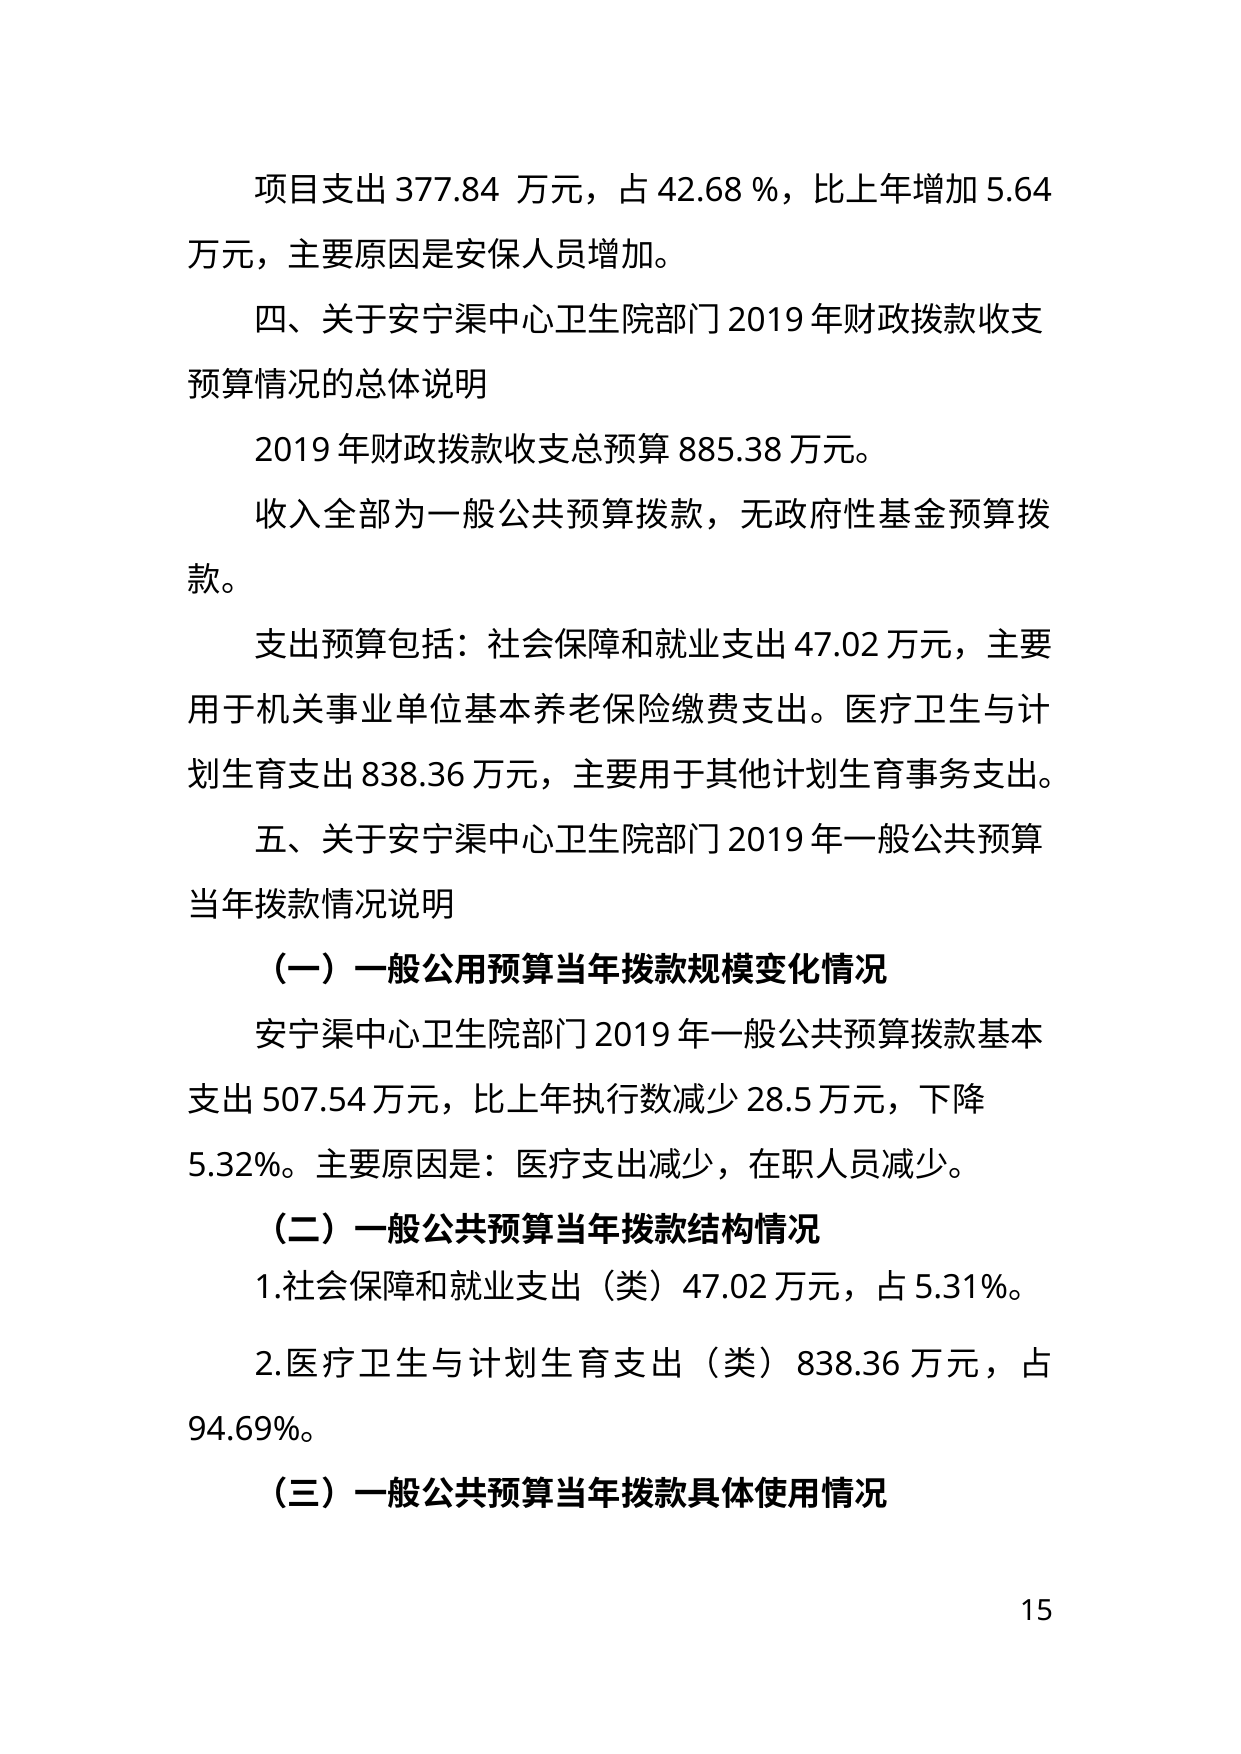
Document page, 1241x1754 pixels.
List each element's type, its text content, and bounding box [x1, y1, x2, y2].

text 支出预算包括：社会保障和就业支出47.02万元，主要用于机关事业单位基本养老保险缴费支出。医疗卫生与计划生育支出838.36万元，主要用于其他计划生育事务支出。 [187, 610, 1053, 805]
text 2019年财政拨款收支总预算 885.38万元。 [187, 415, 1053, 480]
text 项目支出 377.84 万元，占 42.68 %，比上年增加5.64 万元，主要原因是安保人员增加。 [187, 155, 1053, 285]
text 五、关于安宁渠中心卫生院部门2019年一般公共预算当年拨款情况说明 [187, 805, 1053, 935]
text （三）一般公共预算当年拨款具体使用情况 [187, 1458, 1053, 1523]
text （一）一般公用预算当年拨款规模变化情况 [187, 935, 1053, 1000]
text 收入全部为一般公共预算拨款，无政府性基金预算拨款。 [187, 480, 1053, 610]
text 安宁渠中心卫生院部门2019年一般公共预算拨款基本支出 507.54万元，比上年执行数减少28.5万元，下降5.32%。主要原因是：医疗支出减少，在职人员减少。 [187, 1000, 1053, 1195]
text 四、关于安宁渠中心卫生院部门2019年财政拨款收支预算情况的总体说明 [187, 285, 1053, 415]
text （二）一般公共预算当年拨款结构情况 [187, 1195, 1053, 1260]
text 1.社会保障和就业支出（类）47.02万元，占5.31%。 [187, 1260, 1053, 1308]
text 2.医疗卫生与计划生育支出（类）838.36万元，占94.69%。 [187, 1328, 1053, 1458]
